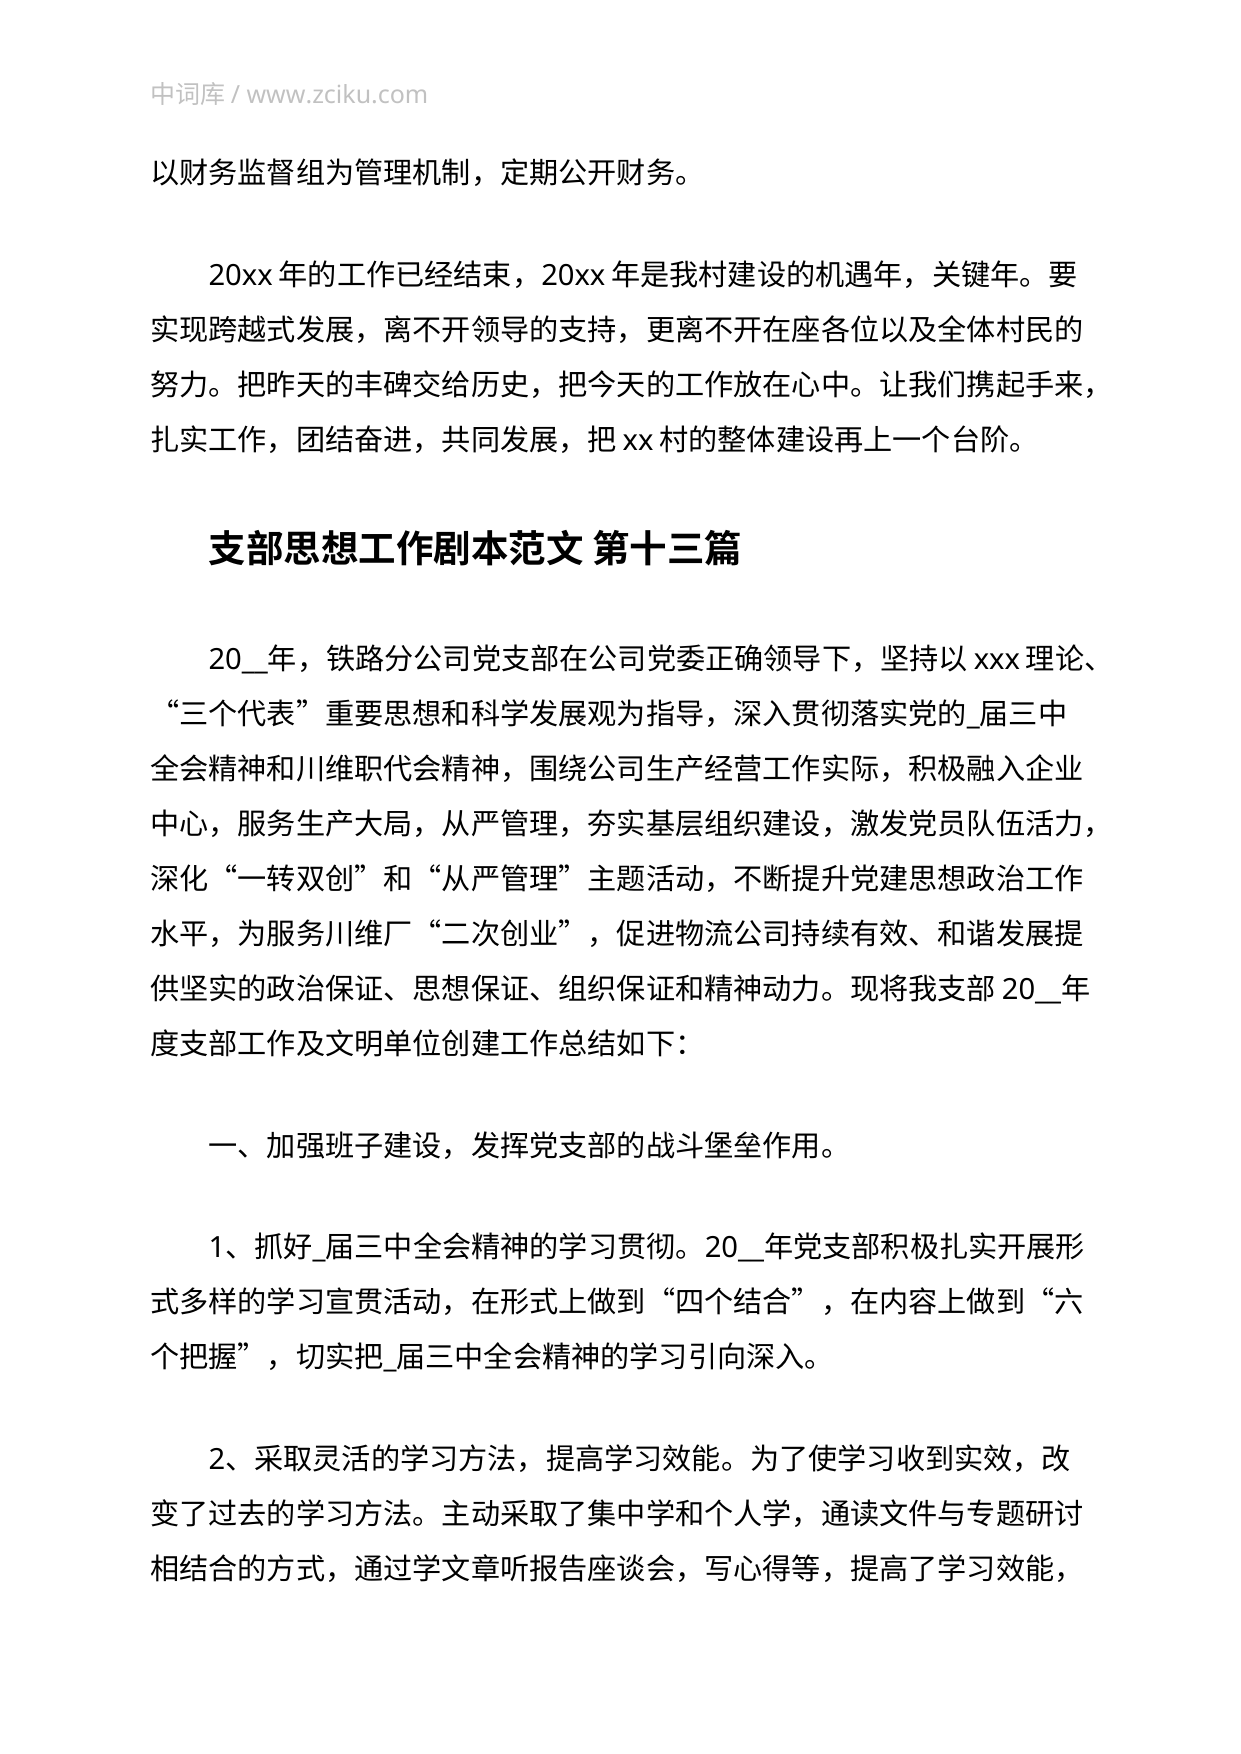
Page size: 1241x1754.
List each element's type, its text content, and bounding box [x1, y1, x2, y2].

text 一、加强班子建设，发挥党支部的战斗堡垒作用。 [150, 1122, 1090, 1164]
text 20__年，铁路分公司党支部在公司党委正确领导下，坚持以xxx理论、“三个代表”重要思想和科学发展观为指导，深入贯彻落实党的_届三中全会精神和川维职代会精神，围绕公司生产经营工作实际，积极融入企业中心，服务生产大局，从严管理，夯实基层组织建设，激发党员队伍活力，深化“一转双创”和“从严管理”主题活动，不断提升党建思想政治工作水平，为服务川维厂“二次创业”，促进物流公司持续有效、和谐发展提供坚实的政治保证、思想保证、组织保证和精神动力。现将我支部20__年度支部工作及文明单位创建工作总结如下： [150, 636, 1090, 1063]
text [150, 1436, 1090, 1588]
text 支部思想工作剧本范文 第十三篇 [150, 518, 1090, 573]
text 20xx年的工作已经结束，20xx年是我村建设的机遇年，关键年。要实现跨越式发展，离不开领导的支持，更离不开在座各位以及全体村民的努力。把昨天的丰碑交给历史，把今天的工作放在心中。让我们携起手来，扎实工作，团结奋进，共同发展，把xx村的整体建设再上一个台阶。 [150, 252, 1090, 459]
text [150, 150, 1090, 192]
text 1、抓好_届三中全会精神的学习贯彻。20__年党支部积极扎实开展形式多样的学习宣贯活动，在形式上做到“四个结合”，在内容上做到“六个把握”，切实把_届三中全会精神的学习引向深入。 [150, 1224, 1090, 1376]
